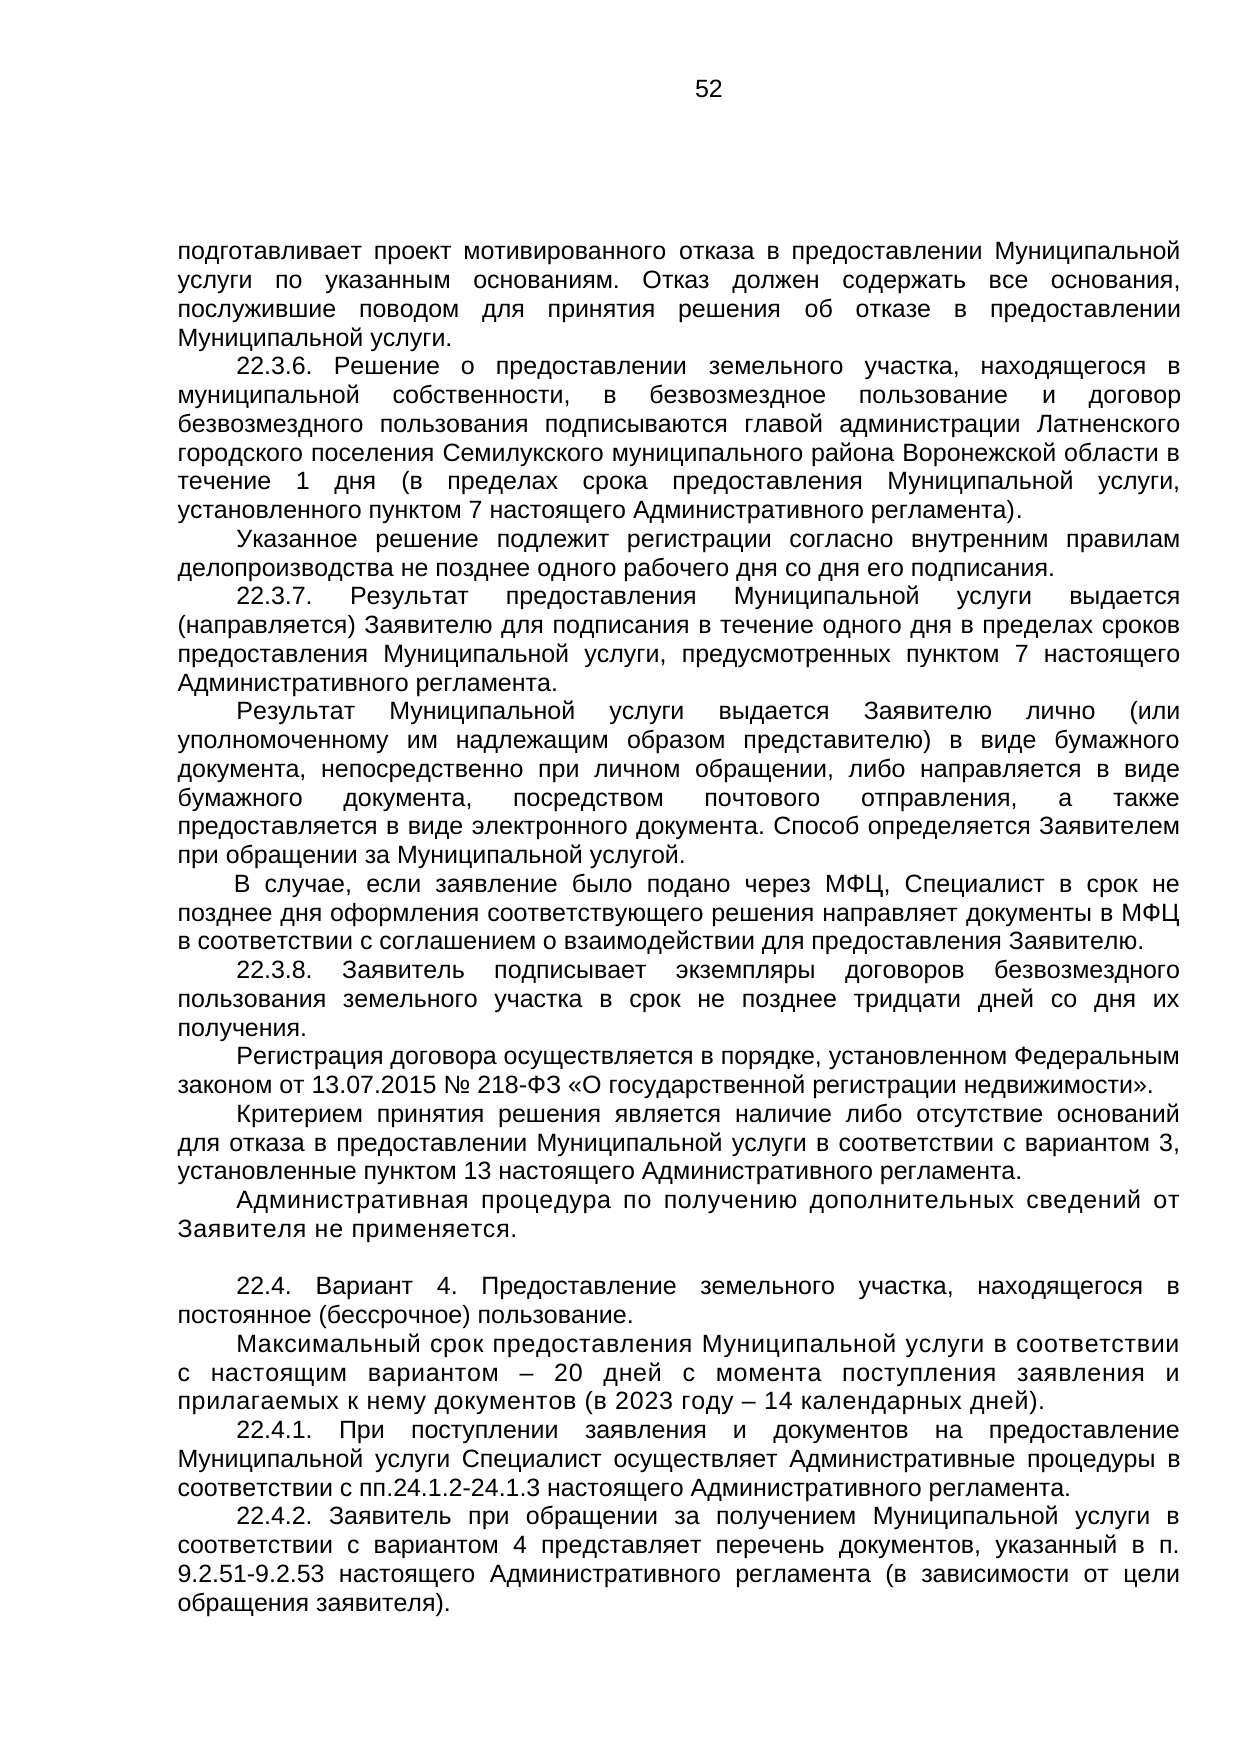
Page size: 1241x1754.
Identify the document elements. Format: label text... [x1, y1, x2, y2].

text 22.3.8. Заявитель подписывает экземпляры договоров безвозмездного пользования земельного участка в срок не позднее тридцати дней со дня их получения. [177, 955, 1181, 1041]
text Максимальный срок предоставления Муниципальной услуги в соответствии с настоящим вариантом – 20 дней с момента поступления заявления и прилагаемых к нему документов (в 2023 году – 14 календарных дней). [177, 1329, 1181, 1415]
text Регистрация договора осуществляется в порядке, установленном Федеральным законом от 13.07.2015 № 218-ФЗ «О государственной регистрации недвижимости». [177, 1041, 1181, 1099]
text Результат Муниципальной услуги выдается Заявителю лично (или уполномоченному им надлежащим образом представителю) в виде бумажного документа, непосредственно при личном обращении, либо направляется в виде бумажного документа, посредством почтового отправления, а также предоставляется в виде электронного документа. Способ определяется Заявителем при обращении за Муниципальной услугой. [177, 696, 1181, 869]
text 22.3.6. Решение о предоставлении земельного участка, находящегося в муниципальной собственности, в безвозмездное пользование и договор безвозмездного пользования подписываются главой администрации Латненского городского поселения Семилукского муниципального района Воронежской области в течение 1 дня (в пределах срока предоставления Муниципальной услуги, установленного пунктом 7 настоящего Административного регламента). [177, 351, 1181, 524]
text 22.3.7. Результат предоставления Муниципальной услуги выдается (направляется) Заявителю для подписания в течение одного дня в пределах сроков предоставления Муниципальной услуги, предусмотренных пунктом 7 настоящего Административного регламента. [177, 581, 1181, 696]
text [177, 236, 1181, 351]
text Критерием принятия решения является наличие либо отсутствие оснований для отказа в предоставлении Муниципальной услуги в соответствии с вариантом 3, установленные пунктом 13 настоящего Административного регламента. [177, 1099, 1181, 1185]
text В случае, если заявление было подано через МФЦ, Специалист в срок не позднее дня оформления соответствующего решения направляет документы в МФЦ в соответствии с соглашением о взаимодействии для предоставления Заявителю. [177, 869, 1181, 955]
text Административная процедура по получению дополнительных сведений от Заявителя не применяется. [177, 1185, 1181, 1242]
text Указанное решение подлежит регистрации согласно внутренним правилам делопроизводства не позднее одного рабочего дня со дня его подписания. [177, 524, 1181, 581]
text 22.4.1. При поступлении заявления и документов на предоставление Муниципальной услуги Специалист осуществляет Административные процедуры в соответствии с пп.24.1.2-24.1.3 настоящего Административного регламента. [177, 1415, 1181, 1501]
list 22.4. Вариант 4. Предоставление земельного участка, находящегося в постоянное (бессрочное) пользование. [177, 1271, 1181, 1329]
text 22.4.2. Заявитель при обращении за получением Муниципальной услуги в соответствии с вариантом 4 представляет перечень документов, указанный в п. 9.2.51-9.2.53 настоящего Административного регламента (в зависимости от цели обращения заявителя). [177, 1501, 1181, 1616]
